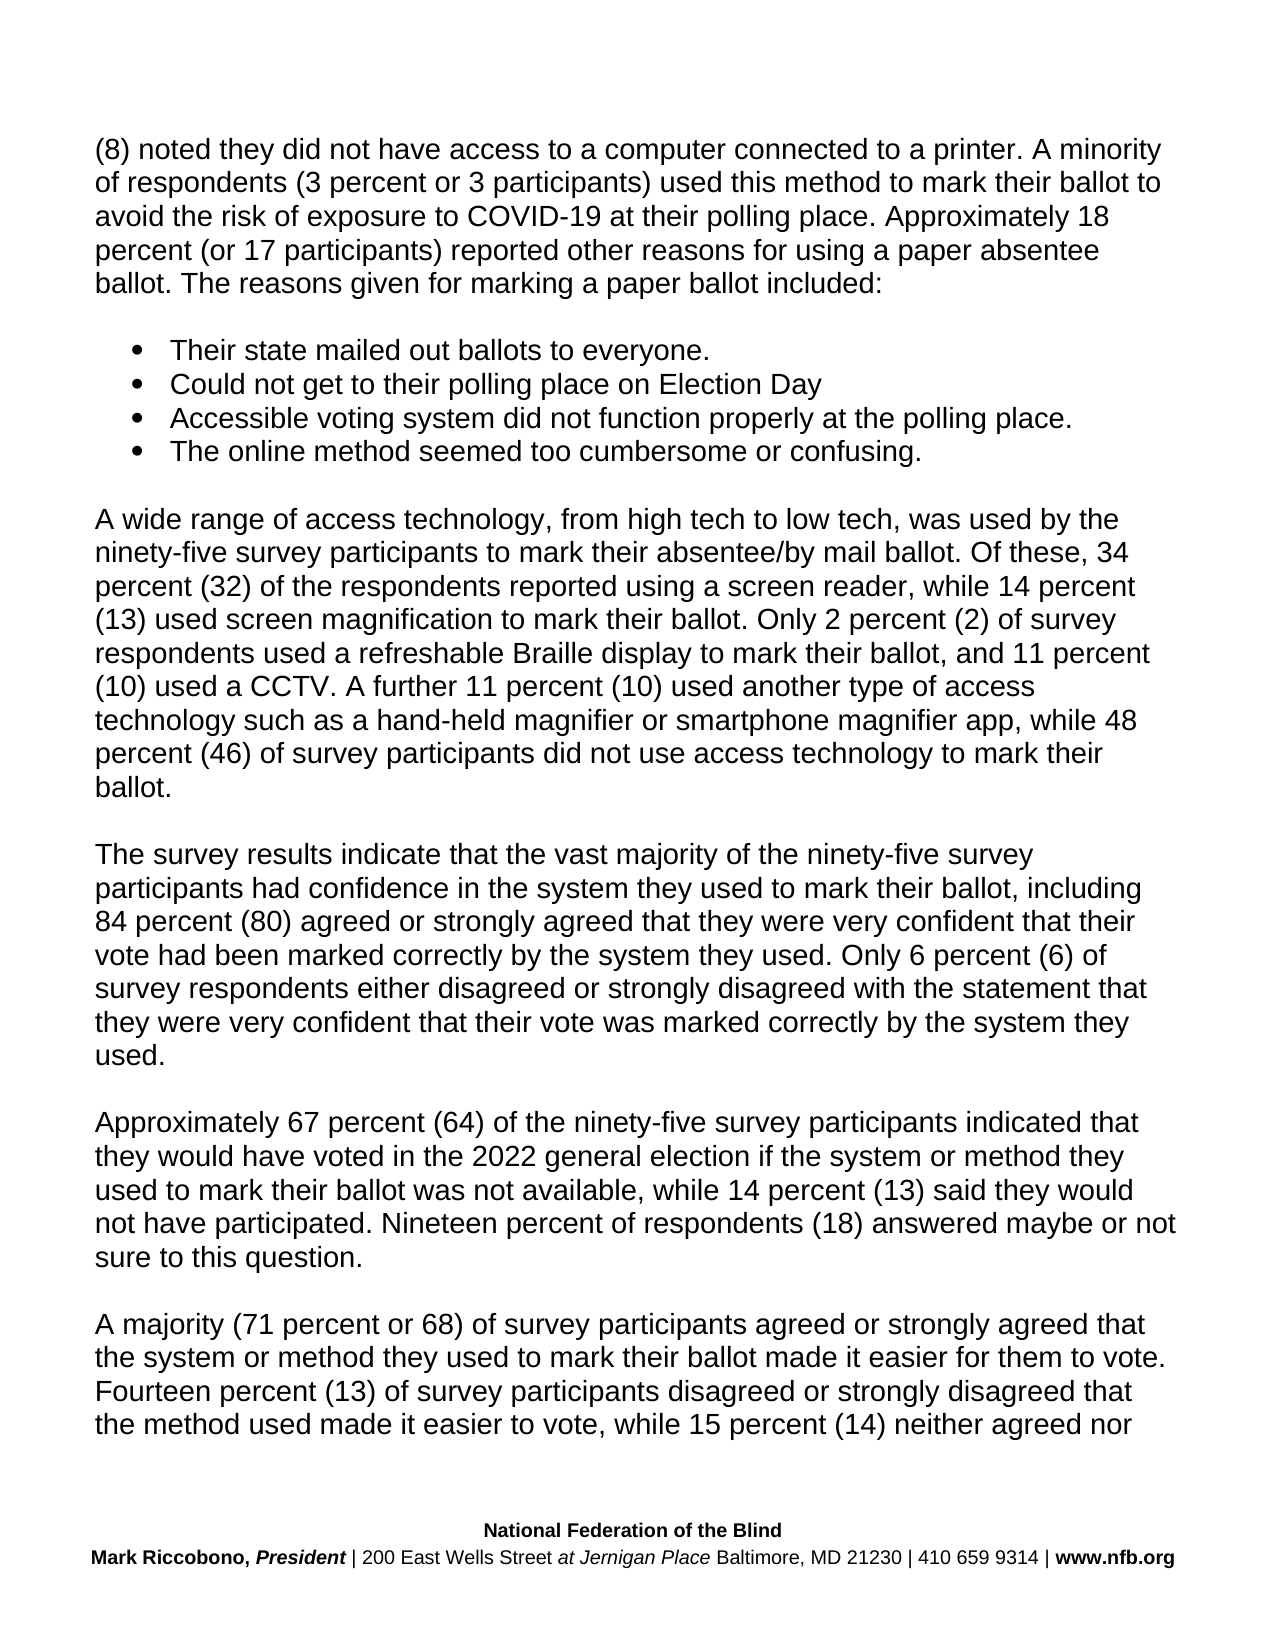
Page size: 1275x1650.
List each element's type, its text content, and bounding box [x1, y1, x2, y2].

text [94, 1307, 1181, 1441]
list Their state mailed out ballots to everyone. [132, 333, 1181, 367]
list The online method seemed too cumbersome or confusing. [132, 434, 1181, 468]
text A wide range of access technology, from high tech to low tech, was used by the ninety-five survey participants to mark their absentee/by mail ballot. Of these, 34 percent (32) of the respondents reported using a screen reader, while 14 percent (13) used screen magnification to mark their ballot. Only 2 percent (2) of survey respondents used a refreshable Braille display to mark their ballot, and 11 percent (10) used a CCTV. A further 11 percent (10) used another type of access technology such as a hand-held magnifier or smartphone magnifier app, while 48 percent (46) of survey participants did not use access technology to mark their ballot. [94, 502, 1181, 804]
list Could not get to their polling place on Election Day [132, 367, 1181, 401]
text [94, 132, 1181, 300]
text Approximately 67 percent (64) of the ninety-five survey participants indicated that they would have voted in the 2022 general election if the system or method they used to mark their ballot was not available, while 14 percent (13) said they would not have participated. Nineteen percent of respondents (18) answered maybe or not sure to this question. [94, 1106, 1181, 1273]
text The survey results indicate that the vast majority of the ninety-five survey participants had confidence in the system they used to mark their ballot, including 84 percent (80) agreed or strongly agreed that they were very confident that their vote had been marked correctly by the system they used. Only 6 percent (6) of survey respondents either disagreed or strongly disagreed with the statement that they were very confident that their vote was marked correctly by the system they used. [94, 837, 1181, 1072]
list Accessible voting system did not function properly at the polling place. [132, 401, 1181, 434]
